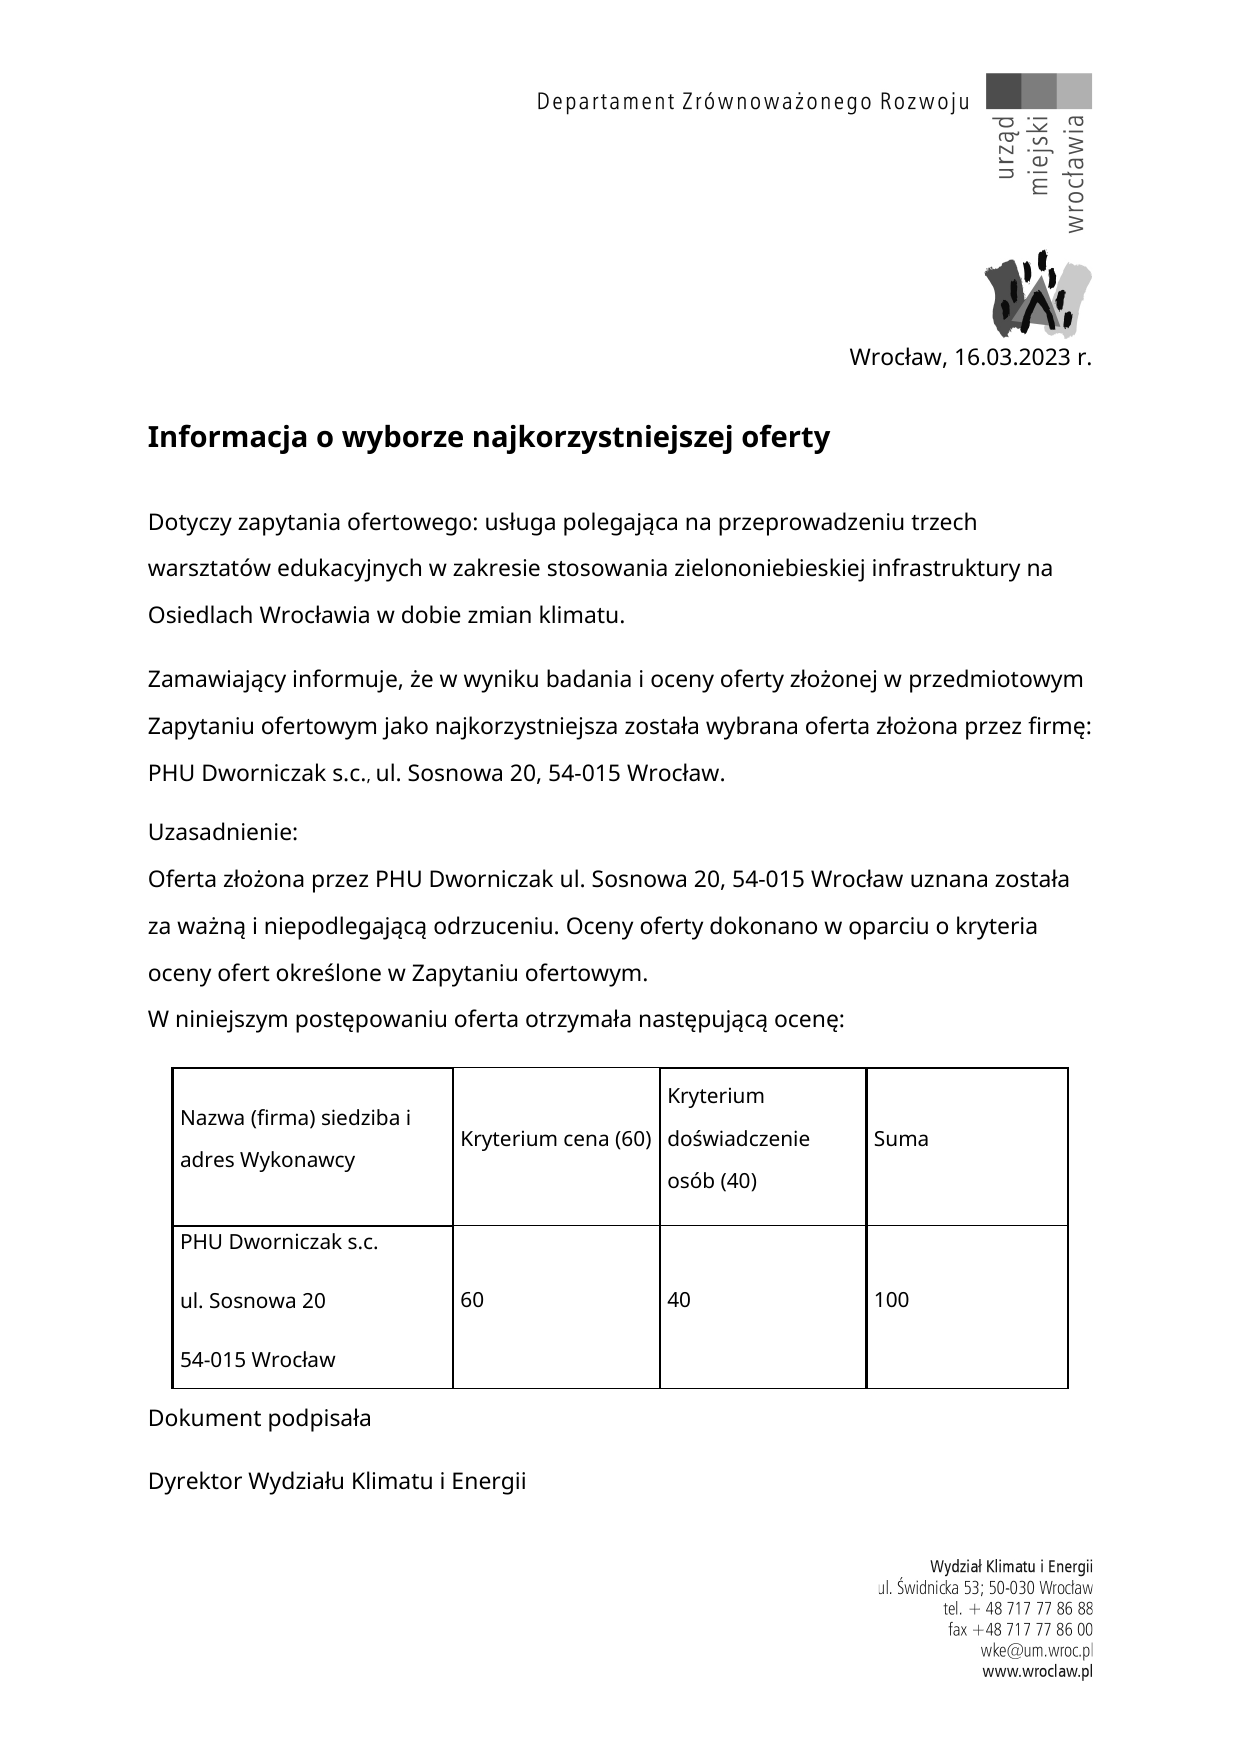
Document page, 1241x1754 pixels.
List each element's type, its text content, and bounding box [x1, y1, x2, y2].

table_cell 100 [868, 1226, 1067, 1388]
text Oferta złożona przez PHU Dworniczak ul. Sosnowa 20, 54-015 Wrocław uznana została za ważną i niepodlegającą odrzuceniu. Oceny oferty dokonano w oparciu o kryteria oceny ofert określone w Zapytaniu ofertowym. [148, 863, 1093, 988]
table_header Kryterium doświadczenie osób (40) [661, 1069, 865, 1225]
text Dokument podpisała [148, 1402, 1093, 1433]
text Zamawiający informuje, że w wyniku badania i oceny oferty złożonej w przedmiotowym Zapytaniu ofertowym jako najkorzystniejsza została wybrana oferta złożona przez firmę: PHU Dworniczak s.c., ul. Sosnowa 20, 54-015 Wrocław. [148, 663, 1093, 788]
table_header Nazwa (firma) siedziba i adres Wykonawcy [174, 1069, 452, 1225]
table_header Kryterium cena (60) [454, 1068, 659, 1225]
text W niniejszym postępowaniu oferta otrzymała następującą ocenę: [148, 1003, 1093, 1034]
picture [878, 1559, 1093, 1681]
table_cell 60 [454, 1226, 659, 1388]
table_header Suma [868, 1069, 1067, 1225]
table_cell PHU Dworniczak s.c. ul. Sosnowa 20 54-015 Wrocław [174, 1227, 452, 1388]
text Uzasadnienie: [148, 816, 1093, 847]
text Wrocław, 16.03.2023 r. [148, 341, 1093, 372]
text Dyrektor Wydziału Klimatu i Energii [148, 1465, 1093, 1497]
subtitle Informacja o wyborze najkorzystniejszej oferty [148, 417, 1093, 456]
table_cell 40 [661, 1226, 865, 1388]
text Dotyczy zapytania ofertowego: usługa polegająca na przeprowadzeniu trzech warsztatów edukacyjnych w zakresie stosowania zielononiebieskiej infrastruktury na Osiedlach Wrocławia w dobie zmian klimatu. [148, 505, 1093, 630]
picture [536, 73, 1093, 341]
